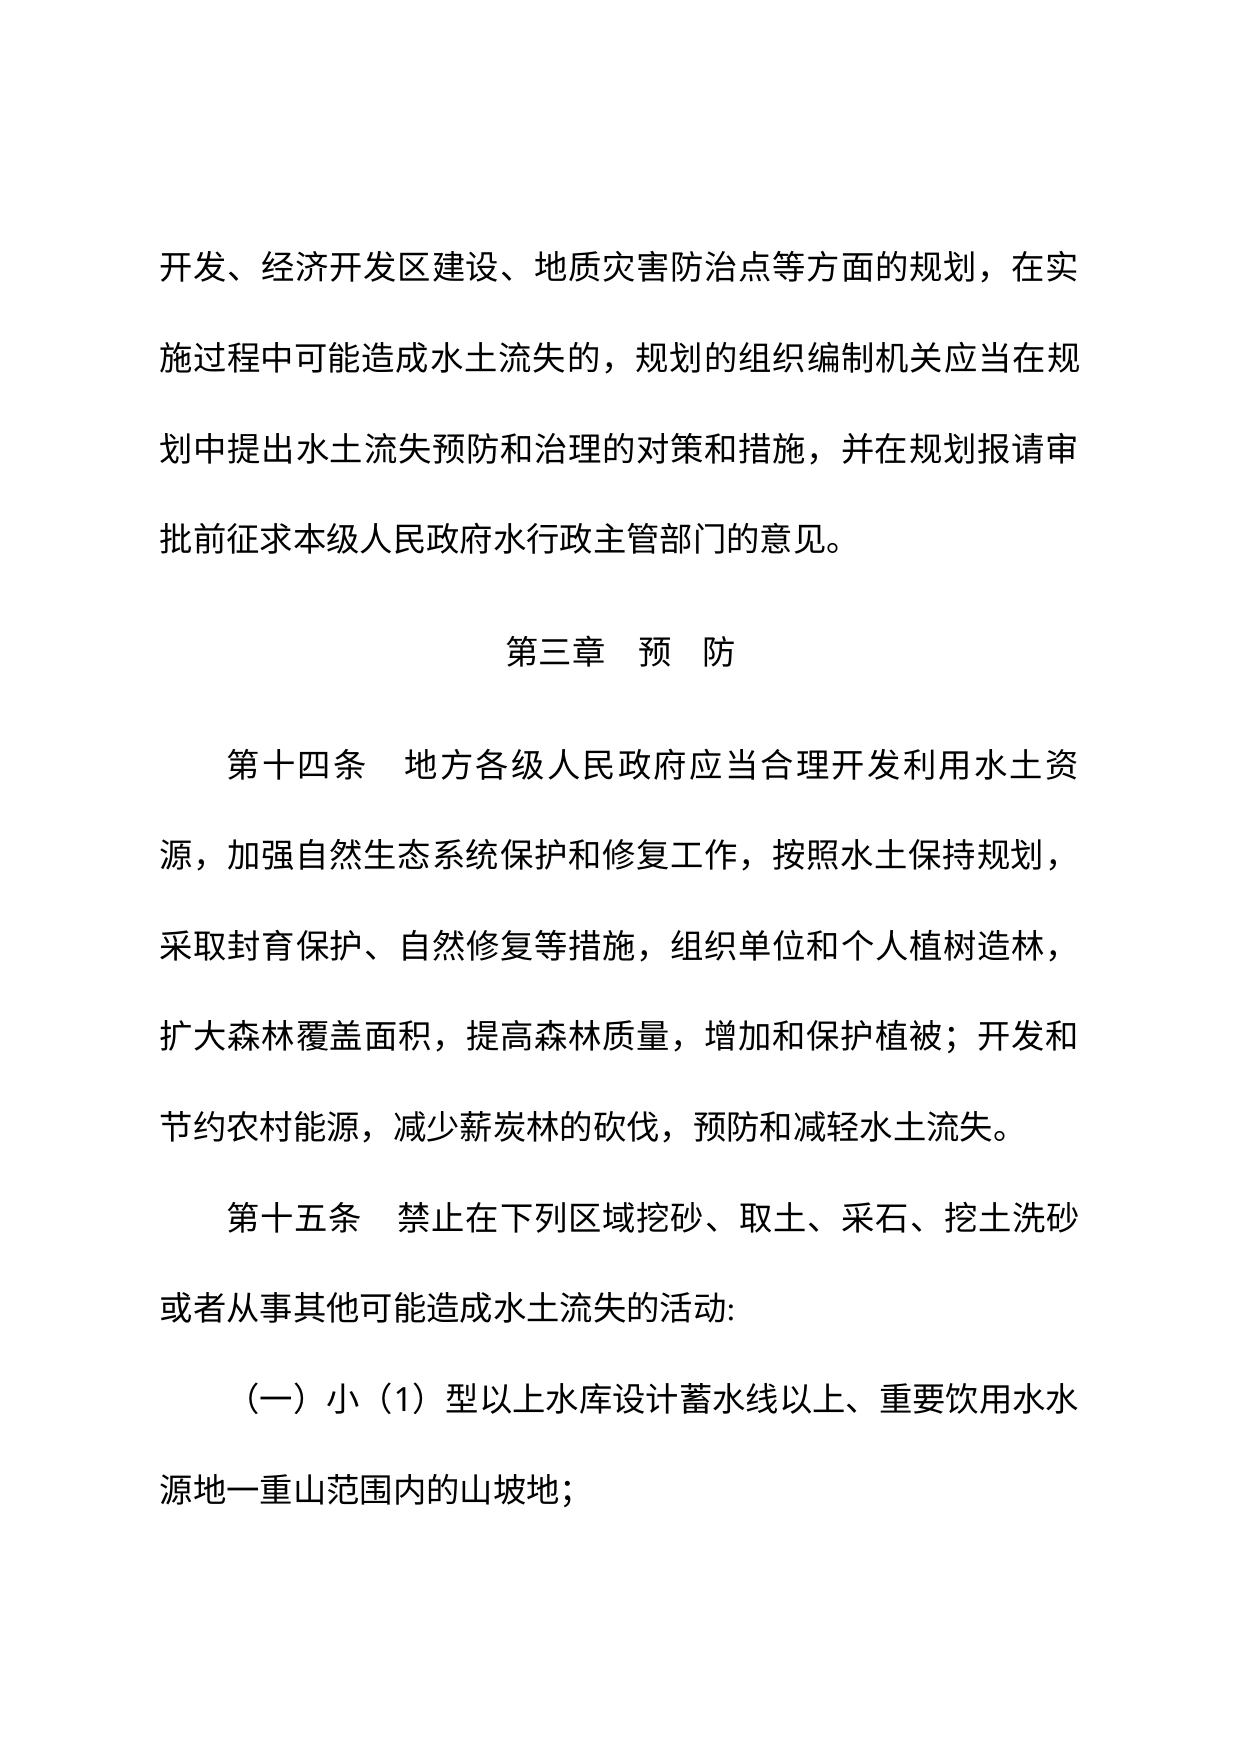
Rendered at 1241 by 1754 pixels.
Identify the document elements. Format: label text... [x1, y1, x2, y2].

text 第十五条 禁止在下列区域挖砂、取土、采石、挖土洗砂或者从事其他可能造成水土流失的活动: [159, 1170, 1081, 1352]
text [159, 220, 1081, 582]
text （一）小（1）型以上水库设计蓄水线以上、重要饮用水水源地一重山范围内的山坡地； [159, 1352, 1081, 1533]
text 第十四条 地方各级人民政府应当合理开发利用水土资源，加强自然生态系统保护和修复工作，按照水土保持规划，采取封育保护、自然修复等措施，组织单位和个人植树造林，扩大森林覆盖面积，提高森林质量，增加和保护植被；开发和节约农村能源，减少薪炭林的砍伐，预防和减轻水土流失。 [159, 717, 1081, 1170]
subtitle 第三章 预 防 [159, 604, 1081, 695]
